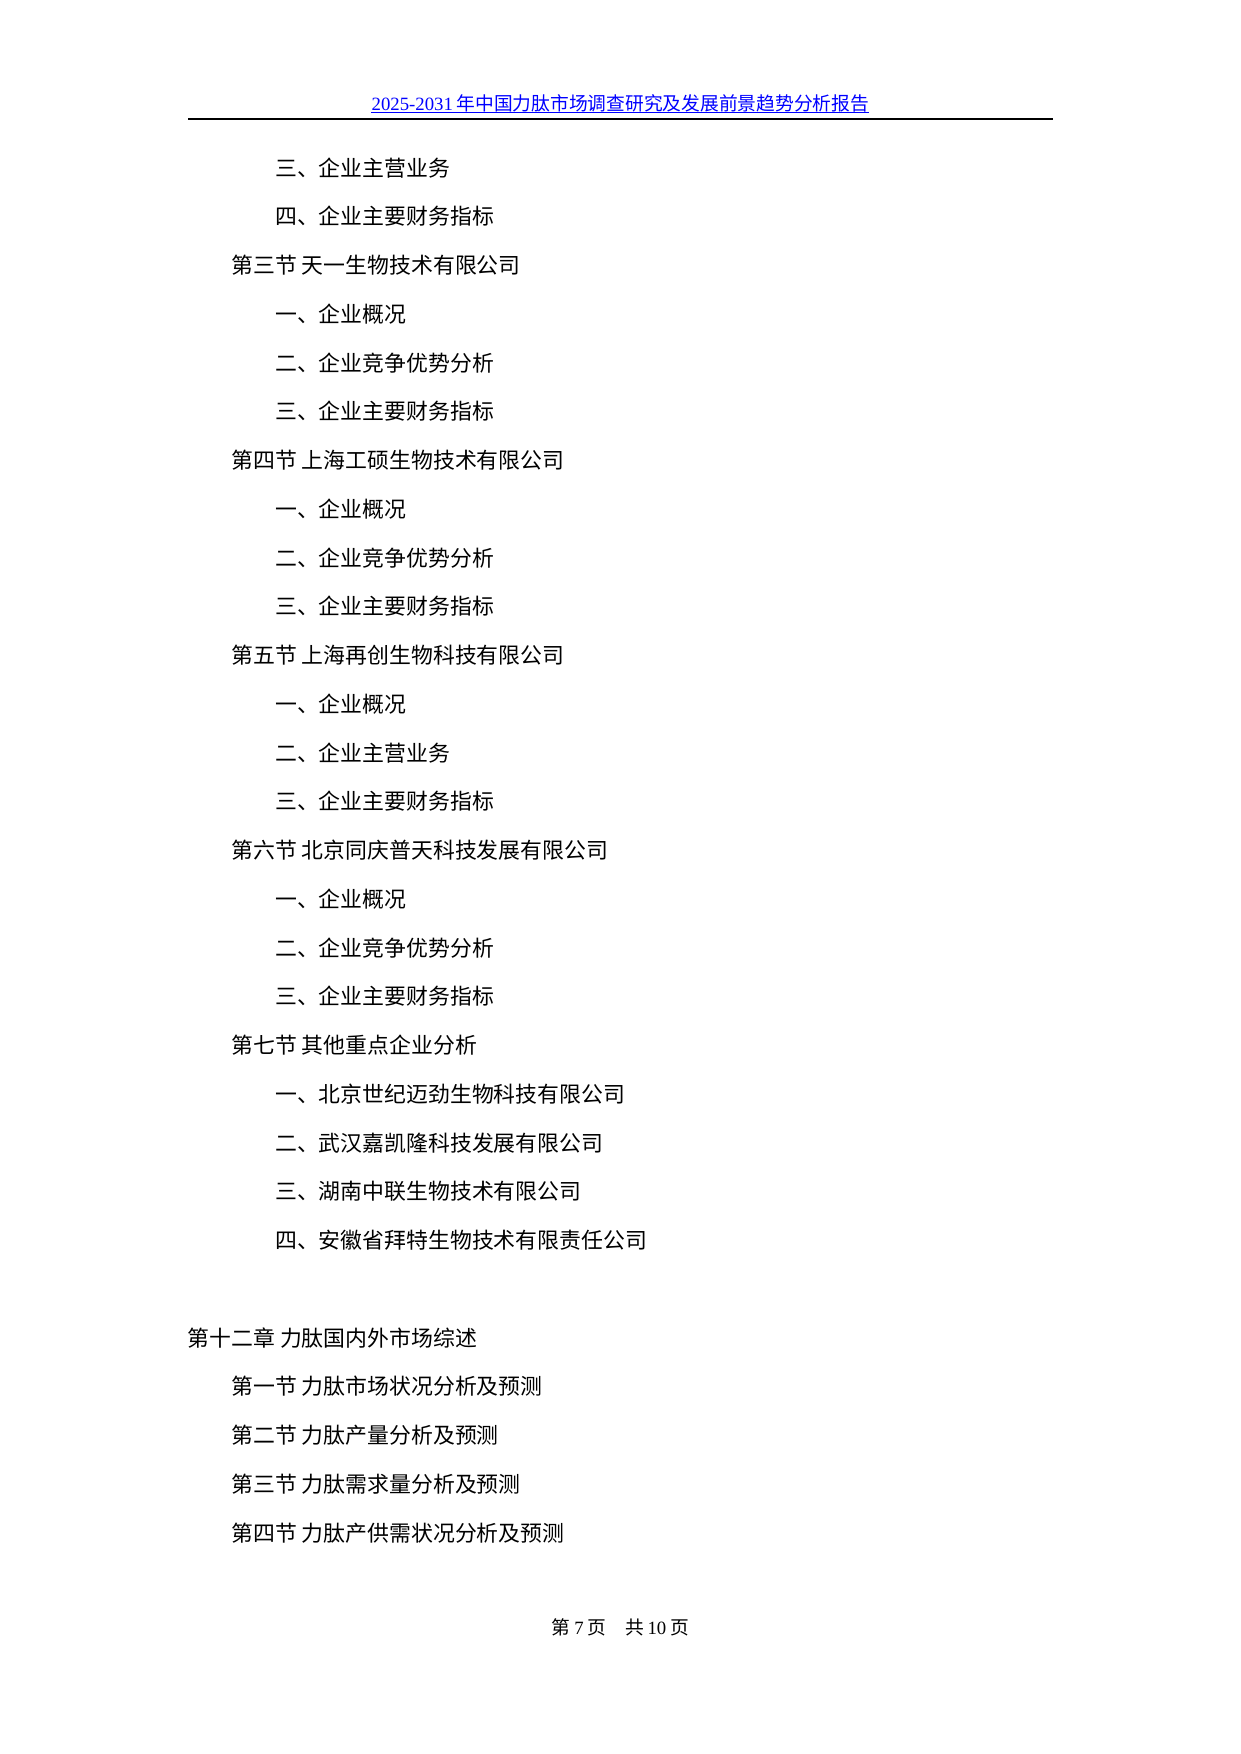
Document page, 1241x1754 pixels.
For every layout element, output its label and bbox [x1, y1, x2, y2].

text [187, 150, 1053, 1548]
